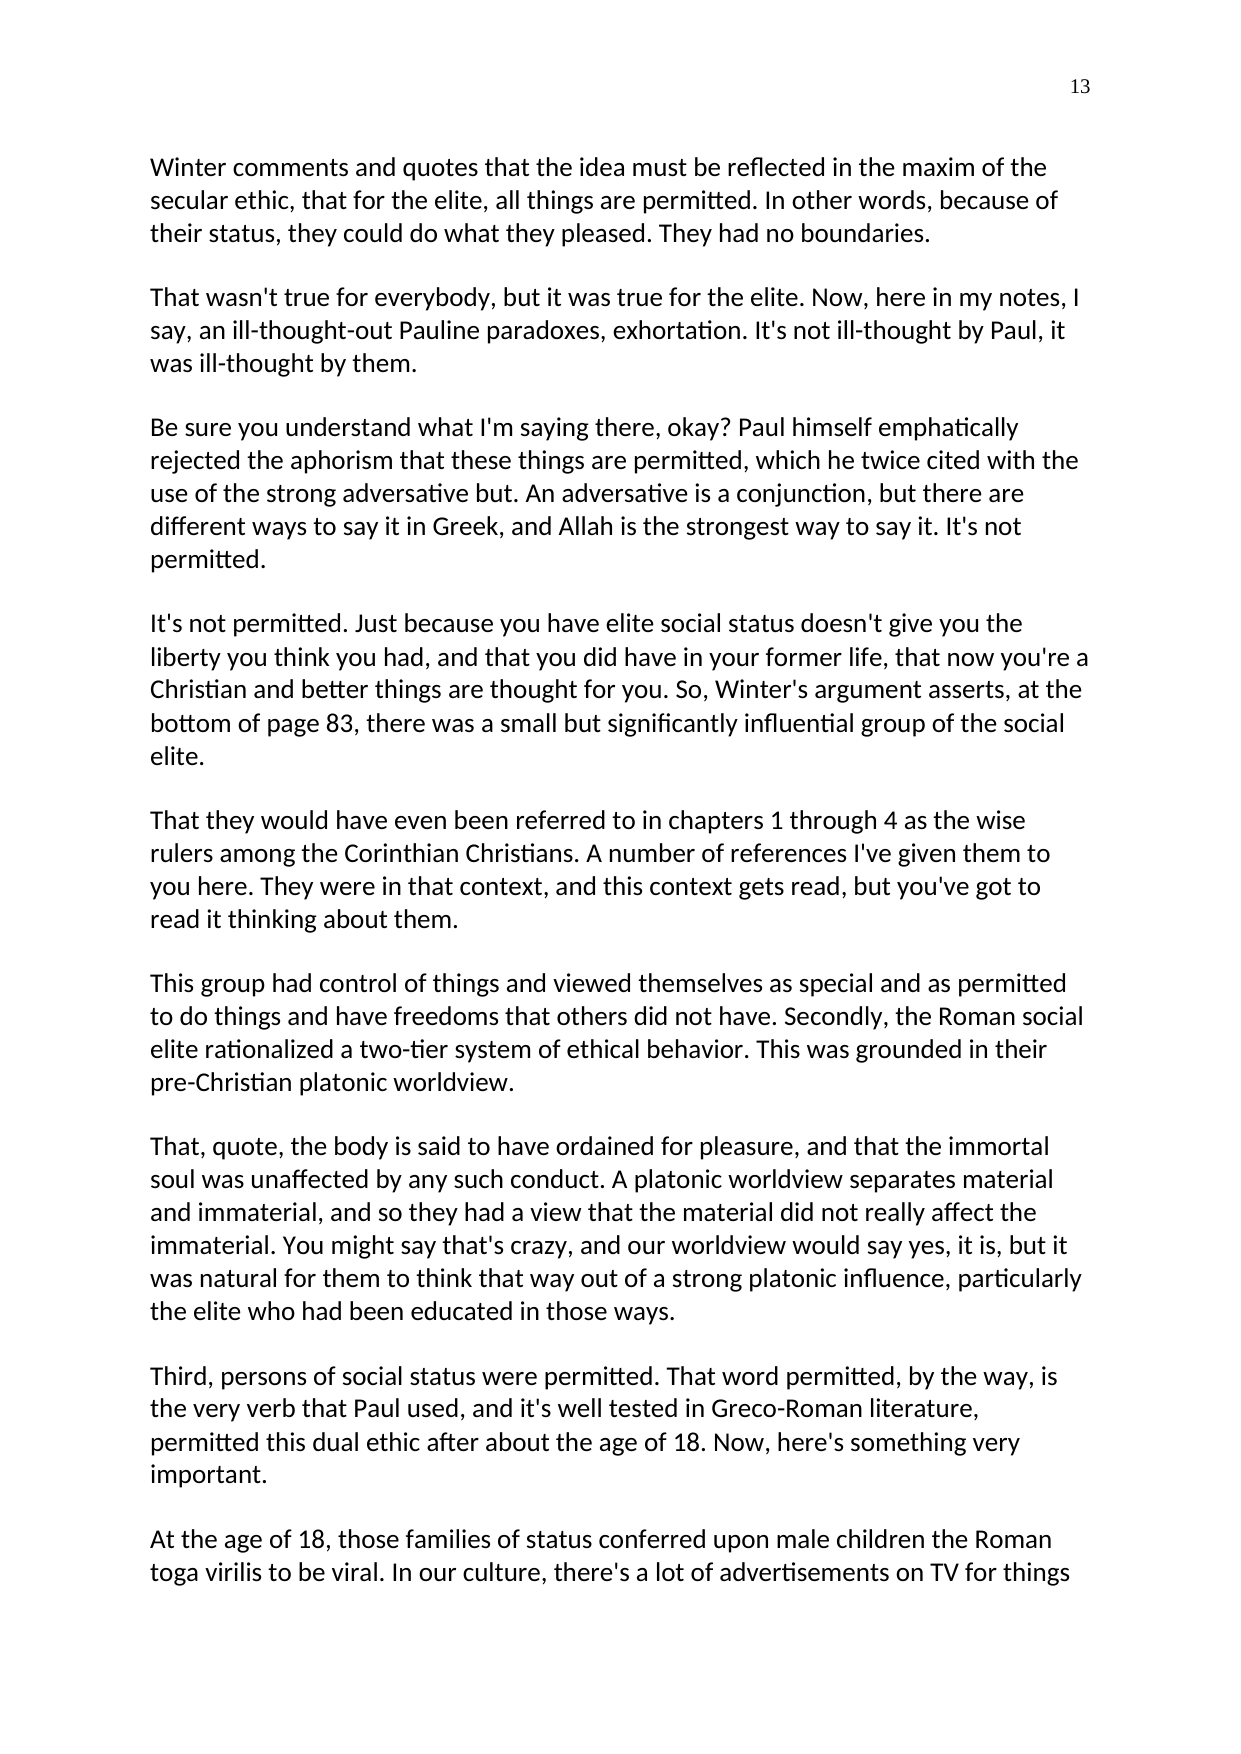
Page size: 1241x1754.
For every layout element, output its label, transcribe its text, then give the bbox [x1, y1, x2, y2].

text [150, 1522, 1090, 1588]
text Winter comments and quotes that the idea must be reflected in the maxim of the secular ethic, that for the elite, all things are permitted. In other words, because of their status, they could do what they pleased. They had no boundaries. [150, 150, 1090, 249]
text Be sure you understand what I'm saying there, okay? Paul himself emphatically rejected the aphorism that these things are permitted, which he twice cited with the use of the strong adversative but. An adversative is a conjunction, but there are different ways to say it in Greek, and Allah is the strongest way to say it. It's not permitted. [150, 410, 1090, 576]
text That, quote, the body is said to have ordained for pleasure, and that the immortal soul was unaffected by any such conduct. A platonic worldview separates material and immaterial, and so they had a view that the material did not really affect the immaterial. You might say that's crazy, and our worldview would say yes, it is, but it was natural for them to think that way out of a strong platonic influence, particularly the elite who had been educated in those ways. [150, 1129, 1090, 1327]
text Third, persons of social status were permitted. That word permitted, by the way, is the very verb that Paul used, and it's well tested in Greco-Roman literature, permitted this dual ethic after about the age of 18. Now, here's something very important. [150, 1359, 1090, 1491]
text That they would have even been referred to in chapters 1 through 4 as the wise rulers among the Corinthian Christians. A number of references I've given them to you here. They were in that context, and this context gets read, but you've got to read it thinking about them. [150, 803, 1090, 935]
text This group had control of things and viewed themselves as special and as permitted to do things and have freedoms that others did not have. Secondly, the Roman social elite rationalized a two-tier system of ethical behavior. This was grounded in their pre-Christian platonic worldview. [150, 966, 1090, 1098]
text It's not permitted. Just because you have elite social status doesn't give you the liberty you think you had, and that you did have in your former life, that now you're a Christian and better things are thought for you. So, Winter's argument asserts, at the bottom of page 83, there was a small but significantly influential group of the social elite. [150, 607, 1090, 772]
text That wasn't true for everybody, but it was true for the elite. Now, here in my notes, I say, an ill-thought-out Pauline paradoxes, exhortation. It's not ill-thought by Paul, it was ill-thought by them. [150, 280, 1090, 379]
